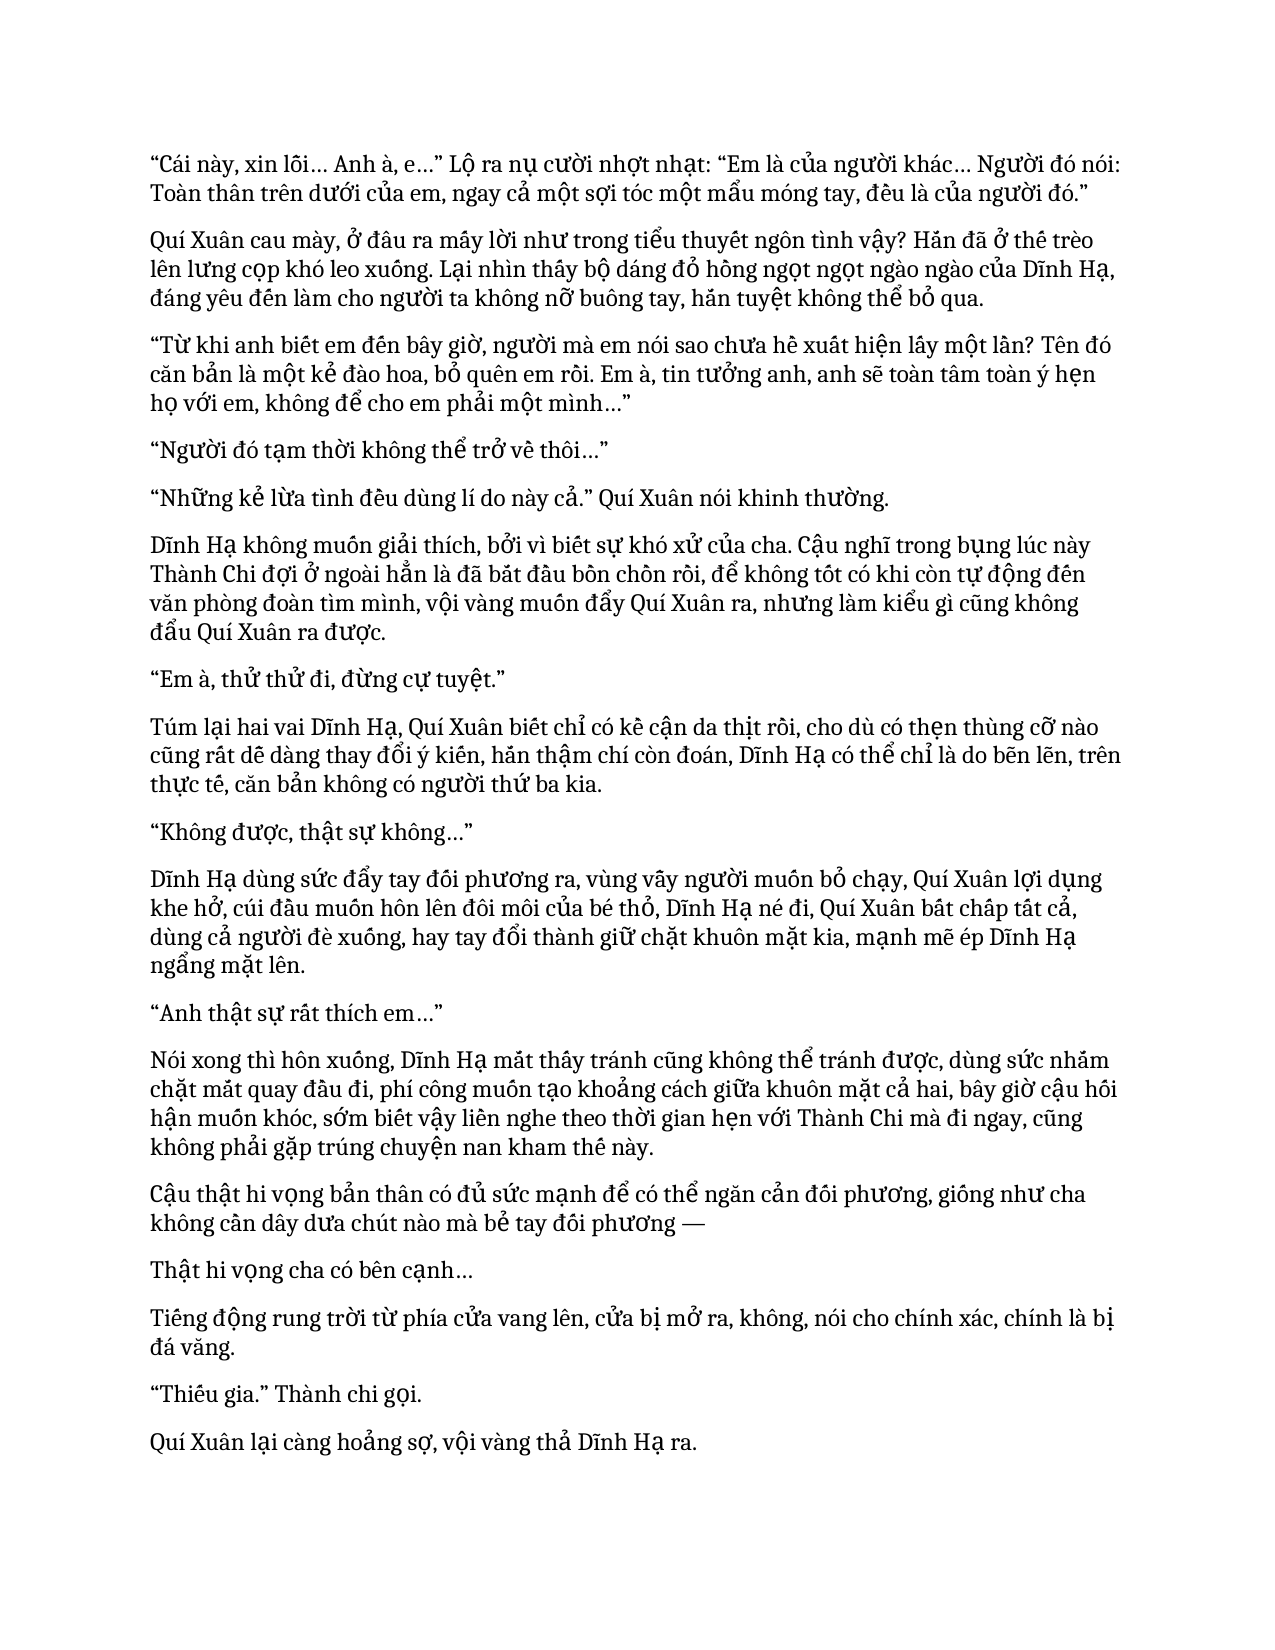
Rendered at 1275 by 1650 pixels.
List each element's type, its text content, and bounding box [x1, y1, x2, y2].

text “Từ khi anh biết em đến bây giờ, người mà em nói sao chưa hề xuất hiện lấy một lần? Tên đó căn bản là một kẻ đào hoa, bỏ quên em rồi. Em à, tin tưởng anh, anh sẽ toàn tâm toàn ý hẹn họ với em, không để cho em phải một mình…” [150, 331, 1125, 417]
text Túm lại hai vai Dĩnh Hạ, Quí Xuân biết chỉ có kề cận da thịt rồi, cho dù có thẹn thùng cỡ nào cũng rất dễ dàng thay đổi ý kiến, hắn thậm chí còn đoán, Dĩnh Hạ có thể chỉ là do bẽn lẽn, trên thực tế, căn bản không có người thứ ba kia. [150, 712, 1125, 799]
text Nói xong thì hôn xuống, Dĩnh Hạ mắt thấy tránh cũng không thể tránh được, dùng sức nhắm chặt mắt quay đầu đi, phí công muốn tạo khoảng cách giữa khuôn mặt cả hai, bây giờ cậu hối hận muốn khóc, sớm biết vậy liền nghe theo thời gian hẹn với Thành Chi mà đi ngay, cũng không phải gặp trúng chuyện nan kham thế này. [150, 1046, 1125, 1161]
text Tiếng động rung trời từ phía cửa vang lên, cửa bị mở ra, không, nói cho chính xác, chính là bị đá văng. [150, 1304, 1125, 1361]
text “Người đó tạm thời không thể trở về thôi…” [150, 436, 1125, 465]
text Quí Xuân cau mày, ở đâu ra mấy lời như trong tiểu thuyết ngôn tình vậy? Hắn đã ở thế trèo lên lưng cọp khó leo xuống. Lại nhìn thấy bộ dáng đỏ hồng ngọt ngọt ngào ngào của Dĩnh Hạ, đáng yêu đến làm cho người ta không nỡ buông tay, hắn tuyệt không thể bỏ qua. [150, 226, 1125, 312]
text Cậu thật hi vọng bản thân có đủ sức mạnh để có thể ngăn cản đối phương, giống như cha không cần dây dưa chút nào mà bẻ tay đối phương — [150, 1180, 1125, 1237]
text “Không được, thật sự không…” [150, 817, 1125, 846]
text Quí Xuân lại càng hoảng sợ, vội vàng thả Dĩnh Hạ ra. [150, 1427, 1125, 1456]
text “Anh thật sự rất thích em…” [150, 999, 1125, 1027]
text Thật hi vọng cha có bên cạnh… [150, 1256, 1125, 1285]
text “Em à, thử thử đi, đừng cự tuyệt.” [150, 665, 1125, 694]
text Dĩnh Hạ dùng sức đẩy tay đối phương ra, vùng vẫy người muốn bỏ chạy, Quí Xuân lợi dụng khe hở, cúi đầu muốn hôn lên đôi môi của bé thỏ, Dĩnh Hạ né đi, Quí Xuân bất chấp tất cả, dùng cả người đè xuống, hay tay đổi thành giữ chặt khuôn mặt kia, mạnh mẽ ép Dĩnh Hạ ngẩng mặt lên. [150, 865, 1125, 980]
text Dĩnh Hạ không muốn giải thích, bởi vì biết sự khó xử của cha. Cậu nghĩ trong bụng lúc này Thành Chi đợi ở ngoài hẳn là đã bắt đầu bồn chồn rồi, để không tốt có khi còn tự động đến văn phòng đoàn tìm mình, vội vàng muốn đẩy Quí Xuân ra, nhưng làm kiểu gì cũng không đẩu Quí Xuân ra được. [150, 531, 1125, 646]
text “Thiếu gia.” Thành chi gọi. [150, 1380, 1125, 1409]
text “Cái này, xin lỗi… Anh à, e…” Lộ ra nụ cười nhợt nhạt: “Em là của người khác… Người đó nói: Toàn thân trên dưới của em, ngay cả một sợi tóc một mẩu móng tay, đều là của người đó.” [150, 150, 1125, 207]
text “Những kẻ lừa tình đều dùng lí do này cả.” Quí Xuân nói khinh thường. [150, 484, 1125, 512]
